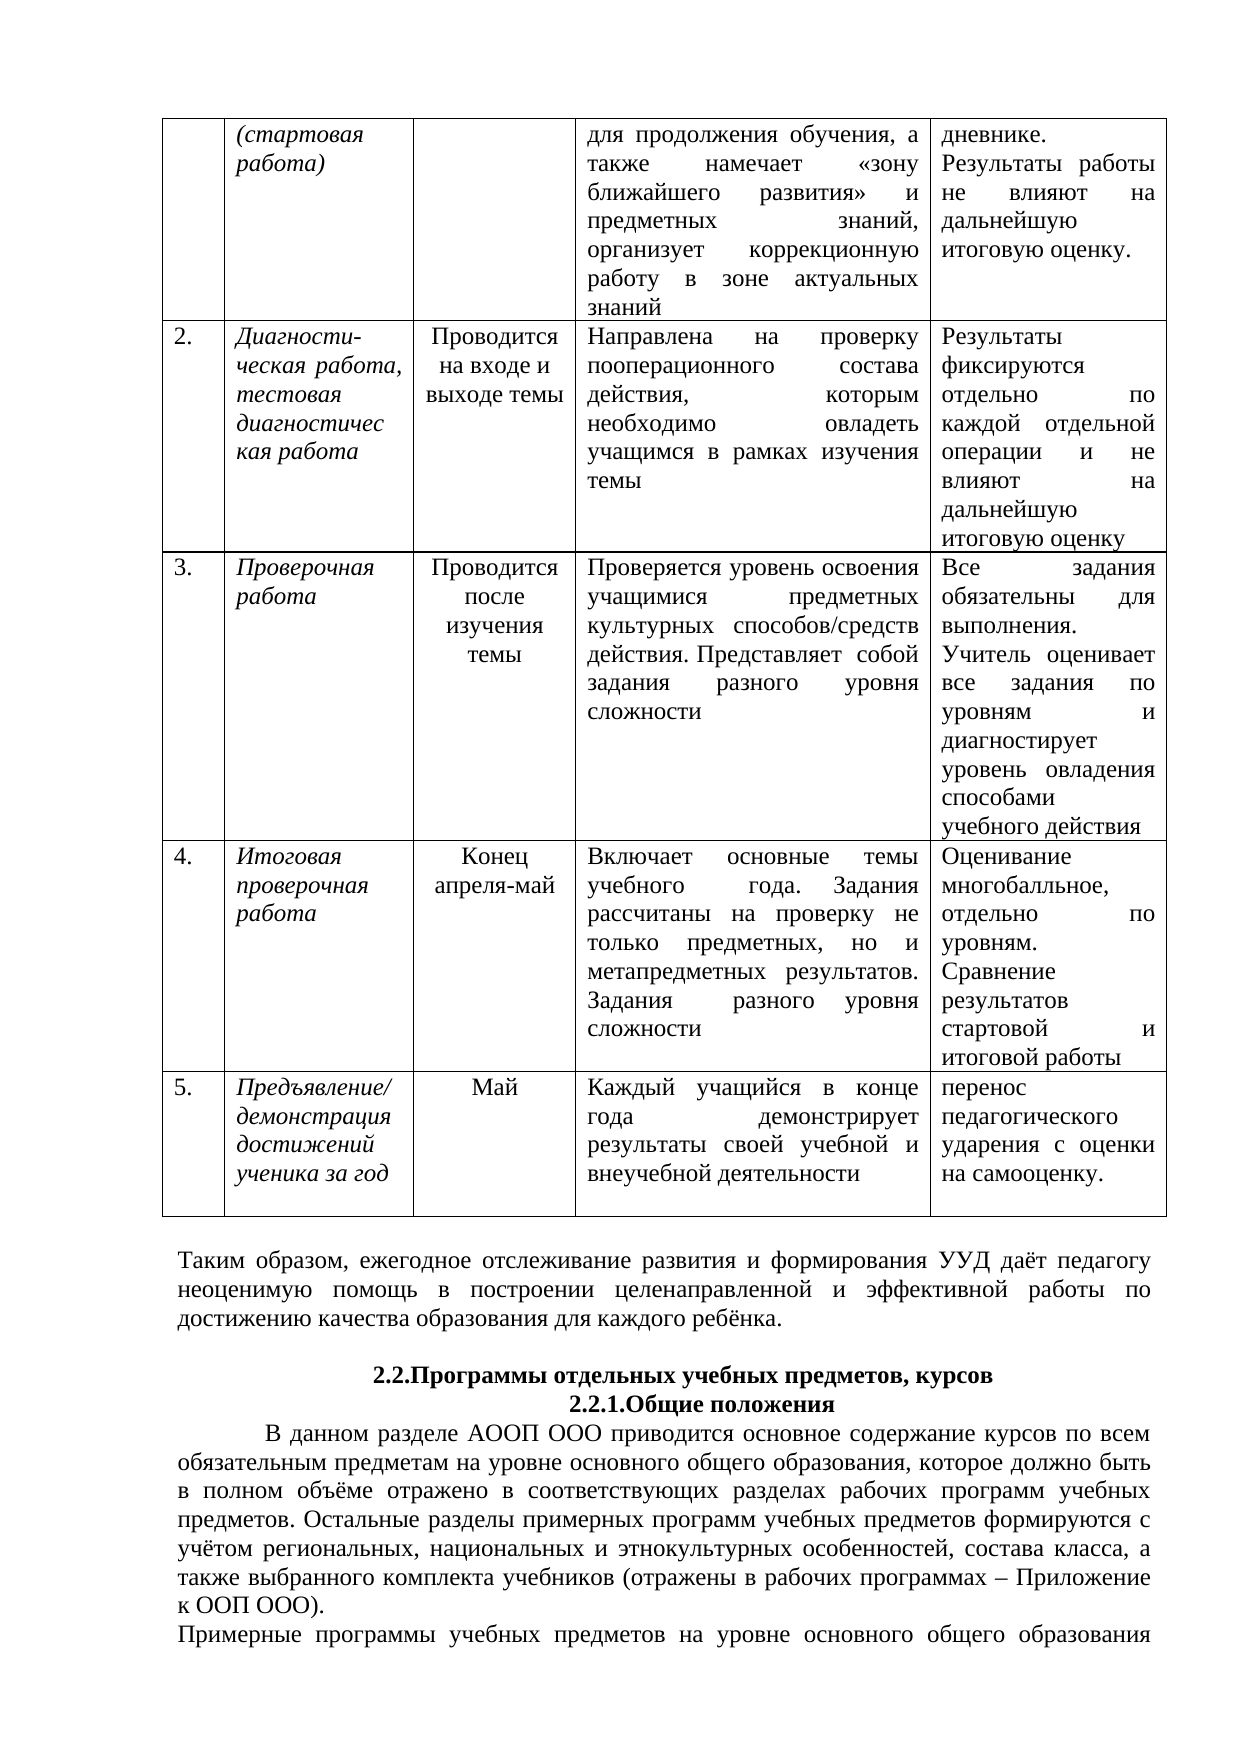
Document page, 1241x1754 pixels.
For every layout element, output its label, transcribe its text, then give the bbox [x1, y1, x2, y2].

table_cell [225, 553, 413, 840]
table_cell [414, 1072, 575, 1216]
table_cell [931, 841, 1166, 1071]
text Таким образом, ежегодное отслеживание развития и формирования УУД даёт педагогу неоценимую помощь в построении целенаправленной и эффективной работы по достижению качества образования для каждого ребёнка. [177, 1246, 1152, 1332]
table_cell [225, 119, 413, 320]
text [177, 1619, 1152, 1648]
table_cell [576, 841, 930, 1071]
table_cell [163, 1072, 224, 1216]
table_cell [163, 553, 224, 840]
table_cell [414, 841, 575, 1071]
text В данном разделе АООП ООО приводится основное содержание курсов по всем обязательным предметам на уровне основного общего образования, которое должно быть в полном объёме отражено в соответствующих разделах рабочих программ учебных предметов. Остальные разделы примерных программ учебных предметов формируются с учётом региональных, национальных и этнокультурных особенностей, состава класса, а также выбранного комплекта учебников (отражены в рабочих программах – Приложение к ООП ООО). [177, 1418, 1152, 1619]
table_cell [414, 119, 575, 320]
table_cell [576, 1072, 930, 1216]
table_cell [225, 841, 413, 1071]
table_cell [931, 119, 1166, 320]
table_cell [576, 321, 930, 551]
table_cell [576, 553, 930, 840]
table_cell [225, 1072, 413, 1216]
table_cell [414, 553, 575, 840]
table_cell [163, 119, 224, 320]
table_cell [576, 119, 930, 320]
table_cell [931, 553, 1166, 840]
subtitle 2.2.1.Общие положения [252, 1389, 1152, 1418]
subtitle 2.2.Программы отдельных учебных предметов, курсов [215, 1361, 1152, 1389]
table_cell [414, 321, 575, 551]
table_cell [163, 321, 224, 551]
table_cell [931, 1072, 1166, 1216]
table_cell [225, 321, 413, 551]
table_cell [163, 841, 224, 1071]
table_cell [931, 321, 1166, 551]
